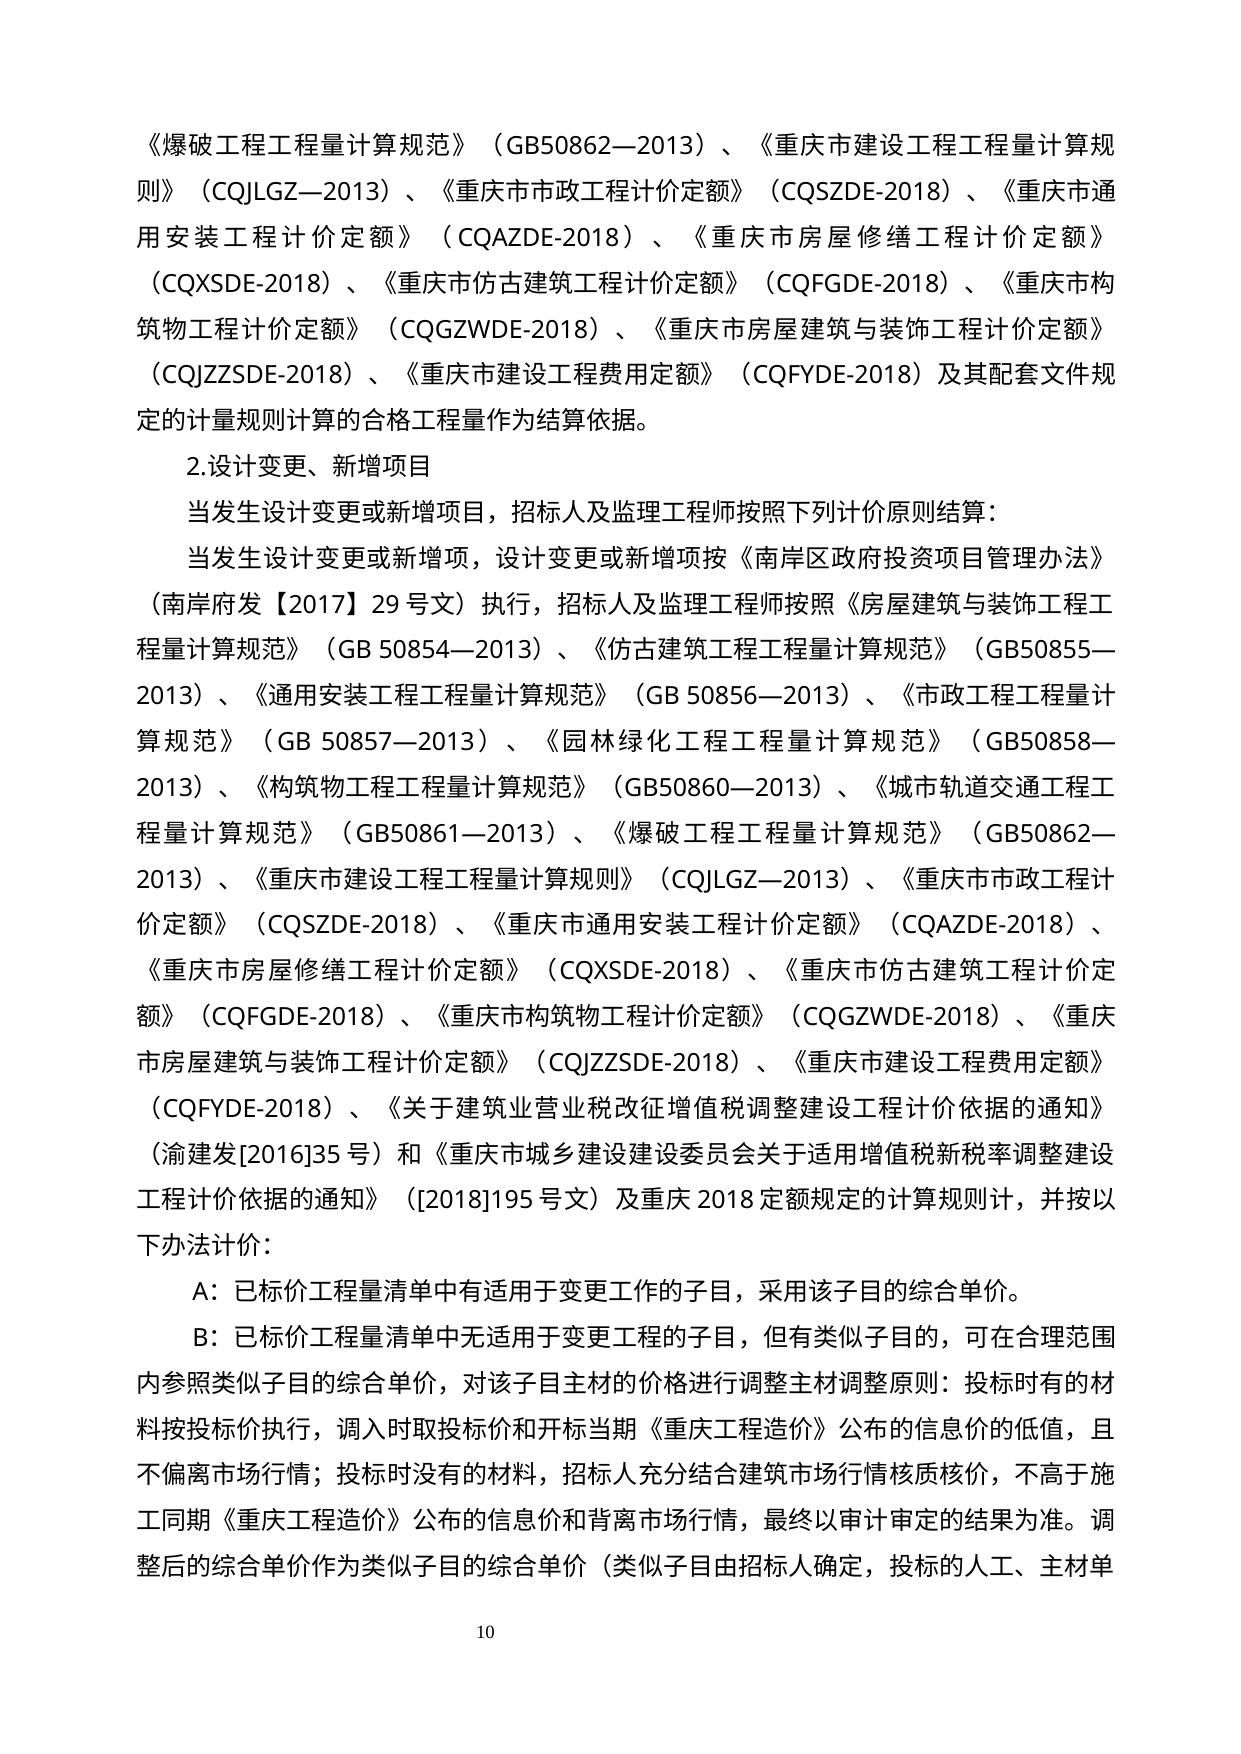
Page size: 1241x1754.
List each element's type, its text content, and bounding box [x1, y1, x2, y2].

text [136, 1310, 1116, 1585]
text 当发生设计变更或新增项目，招标人及监理工程师按照下列计价原则结算： [136, 485, 1116, 531]
text A：已标价工程量清单中有适用于变更工作的子目，采用该子目的综合单价。 [136, 1264, 1116, 1310]
text 当发生设计变更或新增项，设计变更或新增项按《南岸区政府投资项目管理办法》（南岸府发【2017】29号文）执行，招标人及监理工程师按照《房屋建筑与装饰工程工程量计算规范》（GB 50854—2013）、《仿古建筑工程工程量计算规范》（GB50855—2013）、《通用安装工程工程量计算规范》（GB 50856—2013）、《市政工程工程量计算规范》（GB 50857—2013）、《园林绿化工程工程量计算规范》（GB50858—2013）、《构筑物工程工程量计算规范》（GB50860—2013）、《城市轨道交通工程工程量计算规范》（GB50861—2013）、《爆破工程工程量计算规范》（GB50862—2013）、《重庆市建设工程工程量计算规则》（CQJLGZ—2013）、《重庆市市政工程计价定额》（CQSZDE-2018）、《重庆市通用安装工程计价定额》（CQAZDE-2018）、《重庆市房屋修缮工程计价定额》（CQXSDE-2018）、《重庆市仿古建筑工程计价定额》（CQFGDE-2018）、《重庆市构筑物工程计价定额》（CQGZWDE-2018）、《重庆市房屋建筑与装饰工程计价定额》（CQJZZSDE-2018）、《重庆市建设工程费用定额》（CQFYDE-2018）、《关于建筑业营业税改征增值税调整建设工程计价依据的通知》（渝建发[2016]35号）和《重庆市城乡建设建设委员会关于适用增值税新税率调整建设工程计价依据的通知》（[2018]195号文）及重庆2018定额规定的计算规则计，并按以下办法计价： [136, 531, 1116, 1264]
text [136, 118, 1116, 439]
text 2.设计变更、新增项目 [136, 439, 1116, 485]
